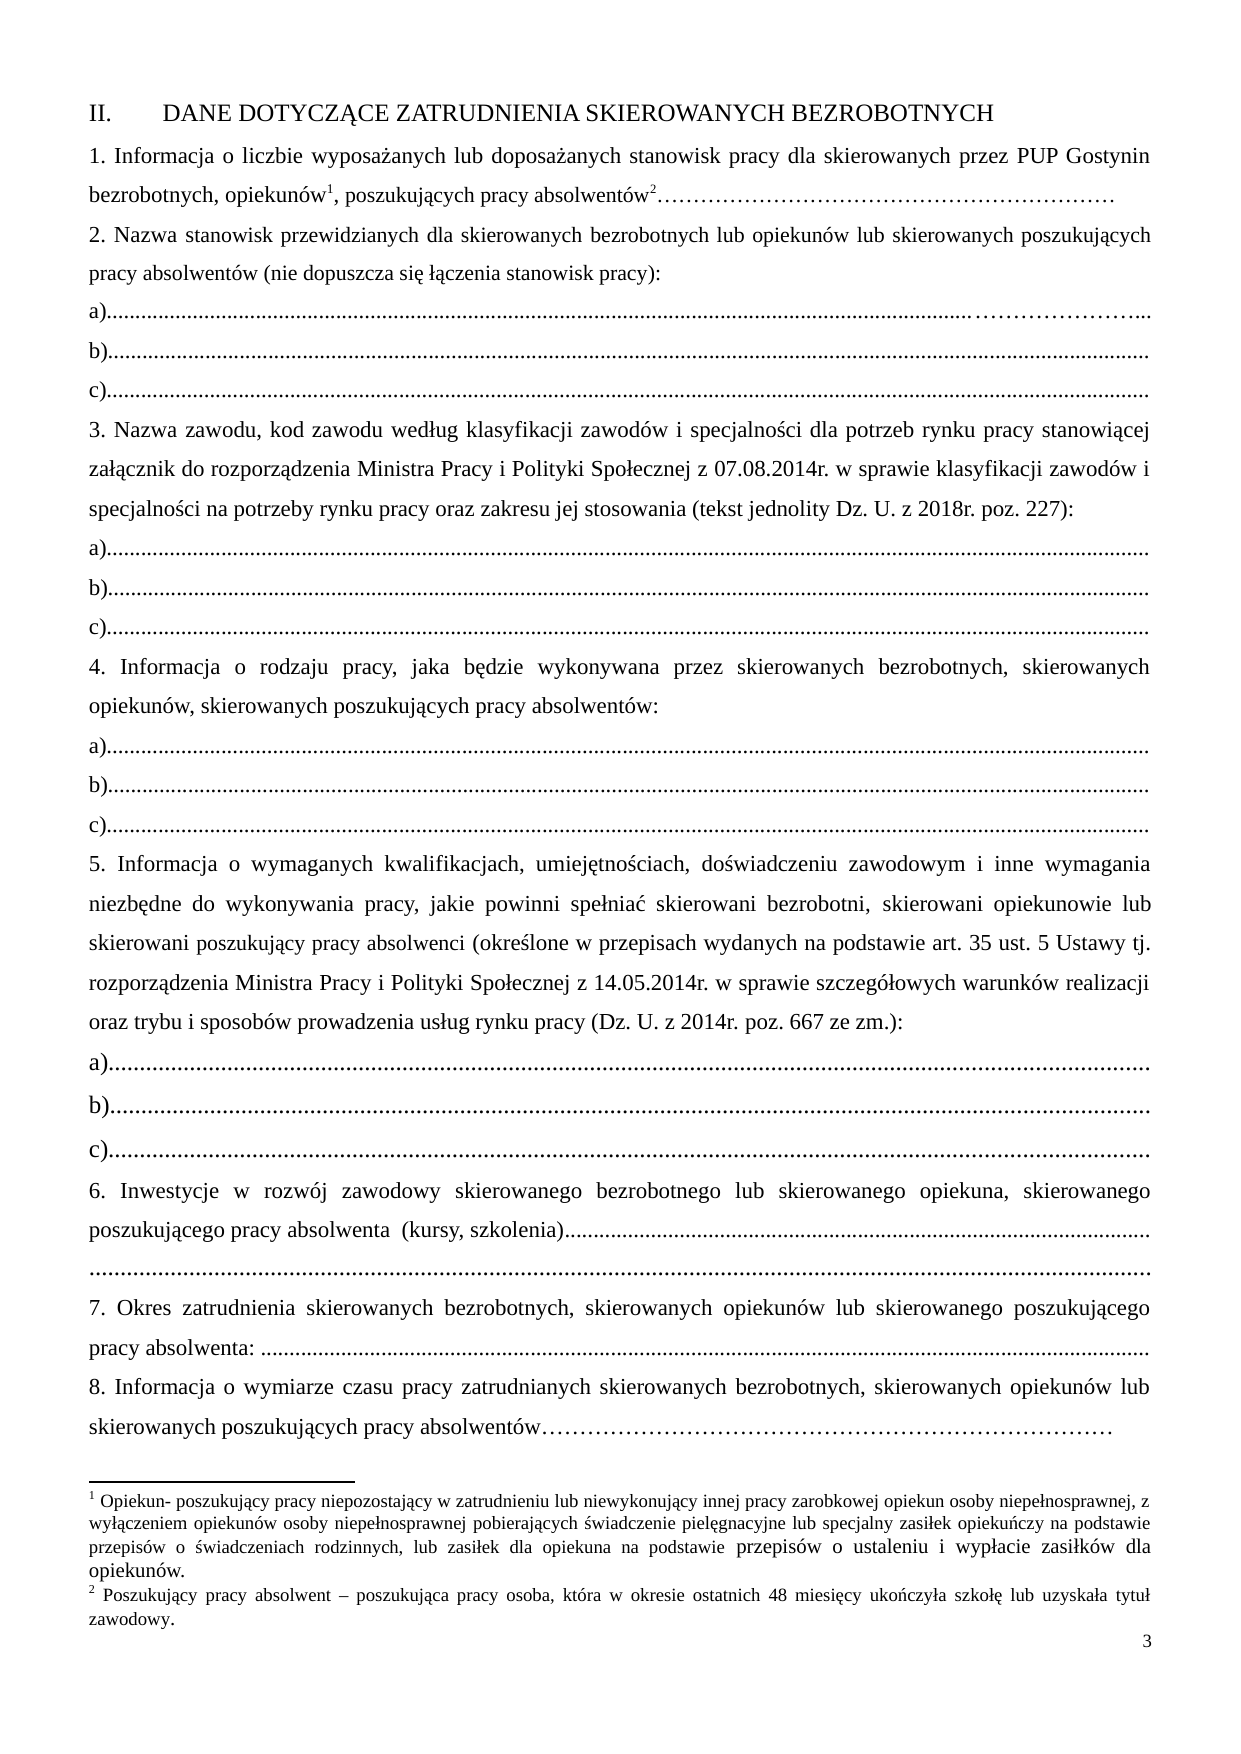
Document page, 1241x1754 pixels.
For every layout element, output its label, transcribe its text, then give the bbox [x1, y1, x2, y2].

text 8. Informacja o wymiarze czasu pracy zatrudnianych skierowanych bezrobotnych, skierowanych opiekunów lub skierowanych poszukujących pracy absolwentów………………………………………………………………… [89, 1373, 1152, 1439]
text 5. Informacja o wymaganych kwalifikacjach, umiejętnościach, doświadczeniu zawodowym i inne wymagania niezbędne do wykonywania pracy, jakie powinni spełniać skierowani bezrobotni, skierowani opiekunowie lub skierowani poszukujący pracy absolwenci (określone w przepisach wydanych na podstawie art. 35 ust. 5 Ustawy tj. rozporządzenia Ministra Pracy i Polityki Społecznej z 14.05.2014r. w sprawie szczegółowych warunków realizacji oraz trybu i sposobów prowadzenia usług rynku pracy (Dz. U. z 2014r. poz. 667 ze zm.): [89, 850, 1152, 1034]
text c) [89, 811, 1152, 837]
text 2. Nazwa stanowisk przewidzianych dla skierowanych bezrobotnych lub opiekunów lub skierowanych poszukujących pracy absolwentów (nie dopuszcza się łączenia stanowisk pracy): [89, 221, 1152, 285]
text c) [89, 1134, 1152, 1162]
text a) [89, 1047, 1152, 1076]
text a) [89, 534, 1152, 561]
text 4. Informacja o rodzaju pracy, jaka będzie wykonywana przez skierowanych bezrobotnych, skierowanych opiekunów, skierowanych poszukujących pracy absolwentów: [89, 653, 1152, 718]
text 3. Nazwa zawodu, kod zawodu według klasyfikacji zawodów i specjalności dla potrzeb rynku pracy stanowiącej załącznik do rozporządzenia Ministra Pracy i Polityki Społecznej z 07.08.2014r. w sprawie klasyfikacji zawodów i specjalności na potrzeby rynku pracy oraz zakresu jej stosowania (tekst jednolity Dz. U. z 2018r. poz. 227): [89, 416, 1152, 521]
text b) [89, 1091, 1152, 1119]
text b) [89, 574, 1152, 600]
text a) …………………... [89, 297, 1152, 324]
text b) [89, 337, 1152, 363]
subtitle 6. Inwestycje w rozwój zawodowy skierowanego bezrobotnego lub skierowanego opiekuna, skierowanego poszukującego pracy absolwenta (kursy, szkolenia) [89, 1177, 1152, 1243]
text b) [89, 771, 1152, 797]
text 1. Informacja o liczbie wyposażanych lub doposażanych stanowisk pracy dla skierowanych przez PUP Gostynin bezrobotnych, opiekunów, poszukujących pracy absolwentów……………………………………………………… [89, 142, 1152, 207]
text 7. Okres zatrudnienia skierowanych bezrobotnych, skierowanych opiekunów lub skierowanego poszukującego pracy absolwenta: [89, 1294, 1152, 1360]
text c) [89, 376, 1152, 403]
text a) [89, 732, 1152, 758]
text c) [89, 613, 1152, 639]
list DANE DOTYCZĄCE ZATRUDNIENIA SKIEROWANYCH BEZROBOTNYCH [89, 98, 1152, 127]
